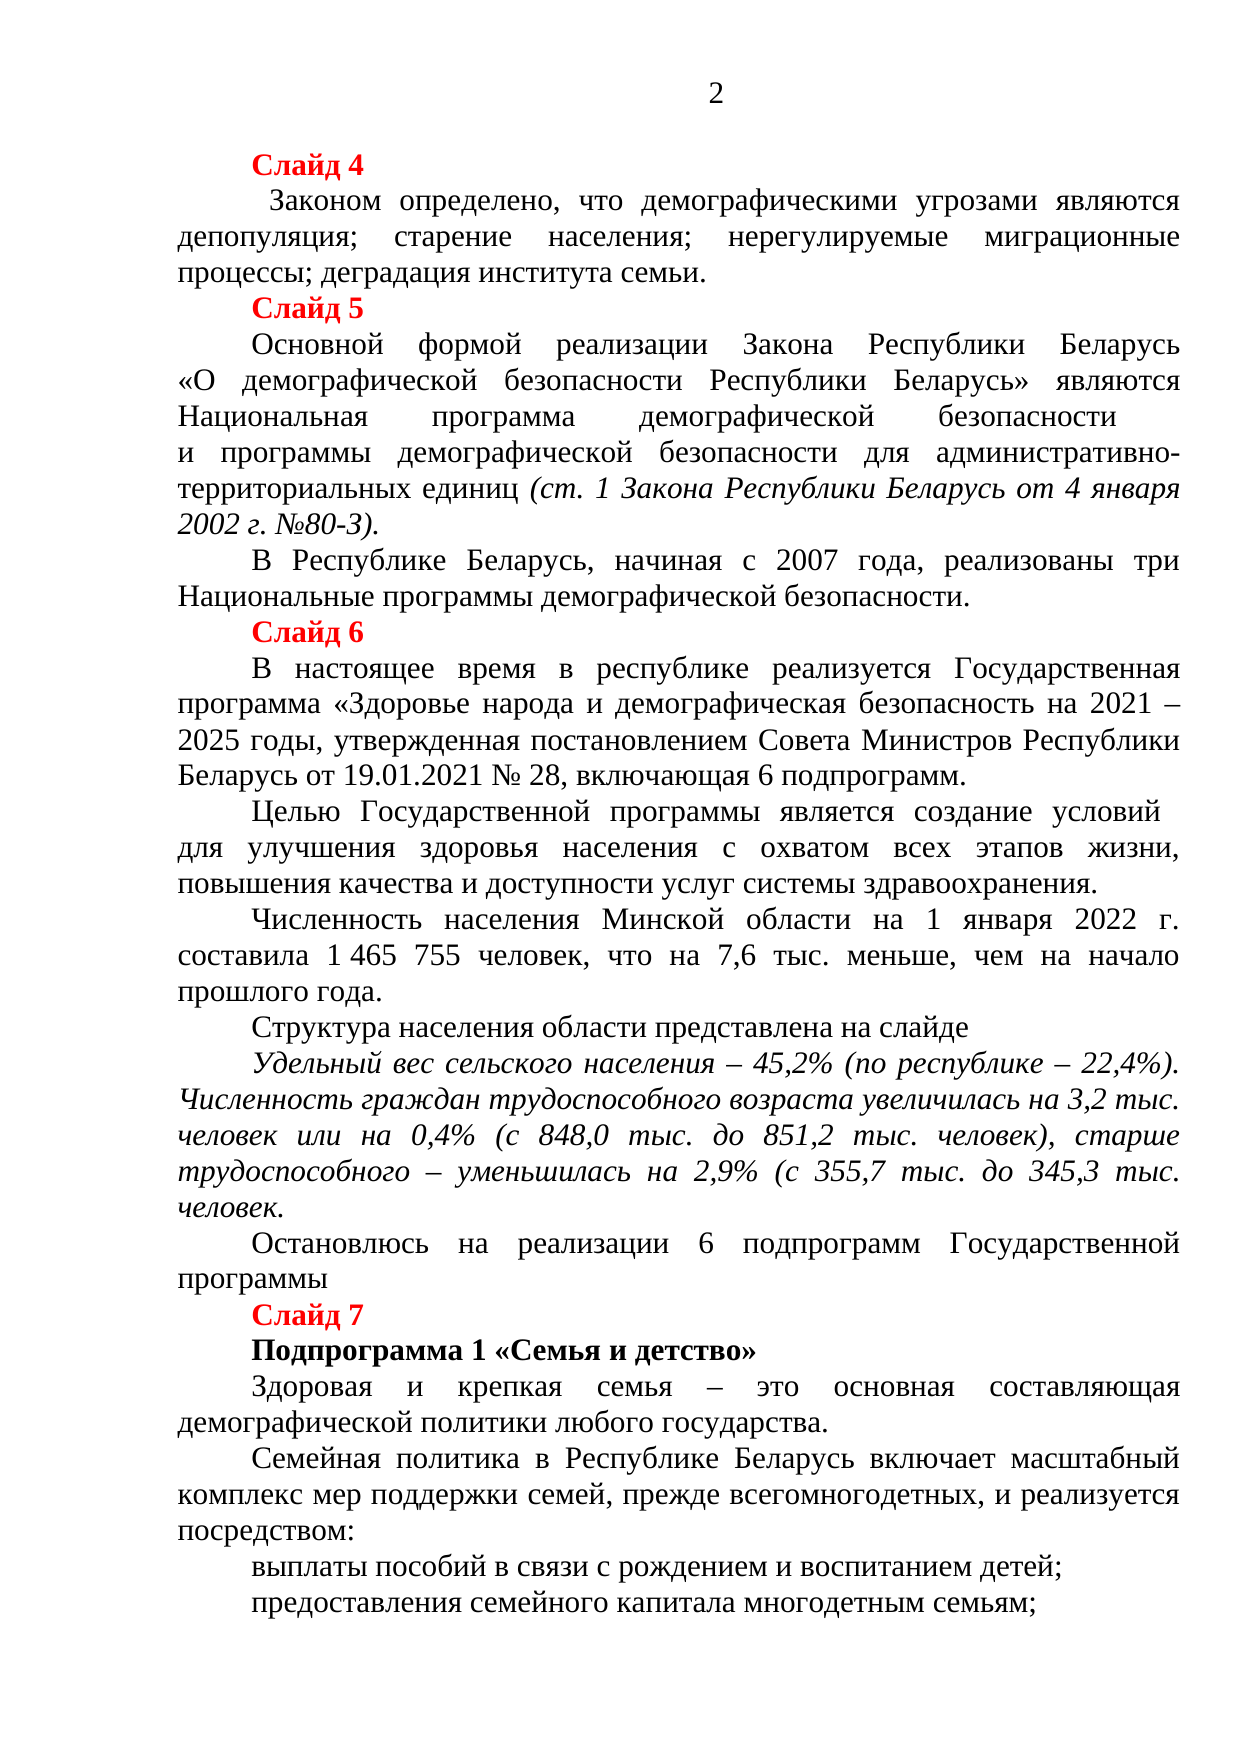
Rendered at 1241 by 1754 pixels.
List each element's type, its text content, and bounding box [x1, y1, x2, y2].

text выплаты пособий в связи с рождением и воспитанием детей; [177, 1547, 1181, 1583]
text Здоровая и крепкая семья – это основная составляющая демографической политики любого государства. [177, 1368, 1181, 1439]
text Слайд 5 [177, 289, 1181, 325]
text В Республике Беларусь, начиная с 2007 года, реализованы три Национальные программы демографической безопасности. [177, 541, 1181, 613]
text Удельный вес сельского населения – 45,2% (по республике – 22,4%). Численность граждан трудоспособного возраста увеличилась на 3,2 тыс. человек или на 0,4% (с 848,0 тыс. до 851,2 тыс. человек), старше трудоспособного – уменьшилась на 2,9% (с 355,7 тыс. до 345,3 тыс. человек. [177, 1044, 1181, 1224]
text Целью Государственной программы является создание условий для улучшения здоровья населения с охватом всех этапов жизни, повышения качества и доступности услуг системы здравоохранения. [177, 793, 1181, 900]
text Семейная политика в Республике Беларусь включает масштабный комплекс мер поддержки семей, прежде всегомногодетных, и реализуется посредством: [177, 1439, 1181, 1547]
text Структура населения области представлена на слайде [177, 1008, 1181, 1044]
text Подпрограмма 1 «Семья и детство» [177, 1332, 1181, 1368]
text В настоящее время в республике реализуется Государственная программа «Здоровье народа и демографическая безопасность на 2021 – 2025 годы, утвержденная постановлением Совета Министров Республики Беларусь от 19.01.2021 № 28, включающая 6 подпрограмм. [177, 649, 1181, 793]
text предоставления семейного капитала многодетным семьям; [177, 1583, 1181, 1619]
text Численность населения Минской области на 1 января 2022 г. составила 1 465 755 человек, что на 7,6 тыс. меньше, чем на начало прошлого года. [177, 900, 1181, 1008]
text Основной формой реализации Закона Республики Беларусь «О демографической безопасности Республики Беларусь» являются Национальная программа демографической безопасности и программы демографической безопасности для административно-территориальных единиц (ст. 1 Закона Республики Беларусь от 4 января 2002 г. №80-З). [177, 325, 1181, 541]
text Слайд 7 [177, 1296, 1181, 1332]
text Остановлюсь на реализации 6 подпрограмм Государственной программы [177, 1224, 1181, 1296]
text Слайд 4 [177, 146, 1181, 182]
text Законом определено, что демографическими угрозами являются депопуляция; старение населения; нерегулируемые миграционные процессы; деградация института семьи. [177, 182, 1181, 289]
text Слайд 6 [177, 613, 1181, 649]
